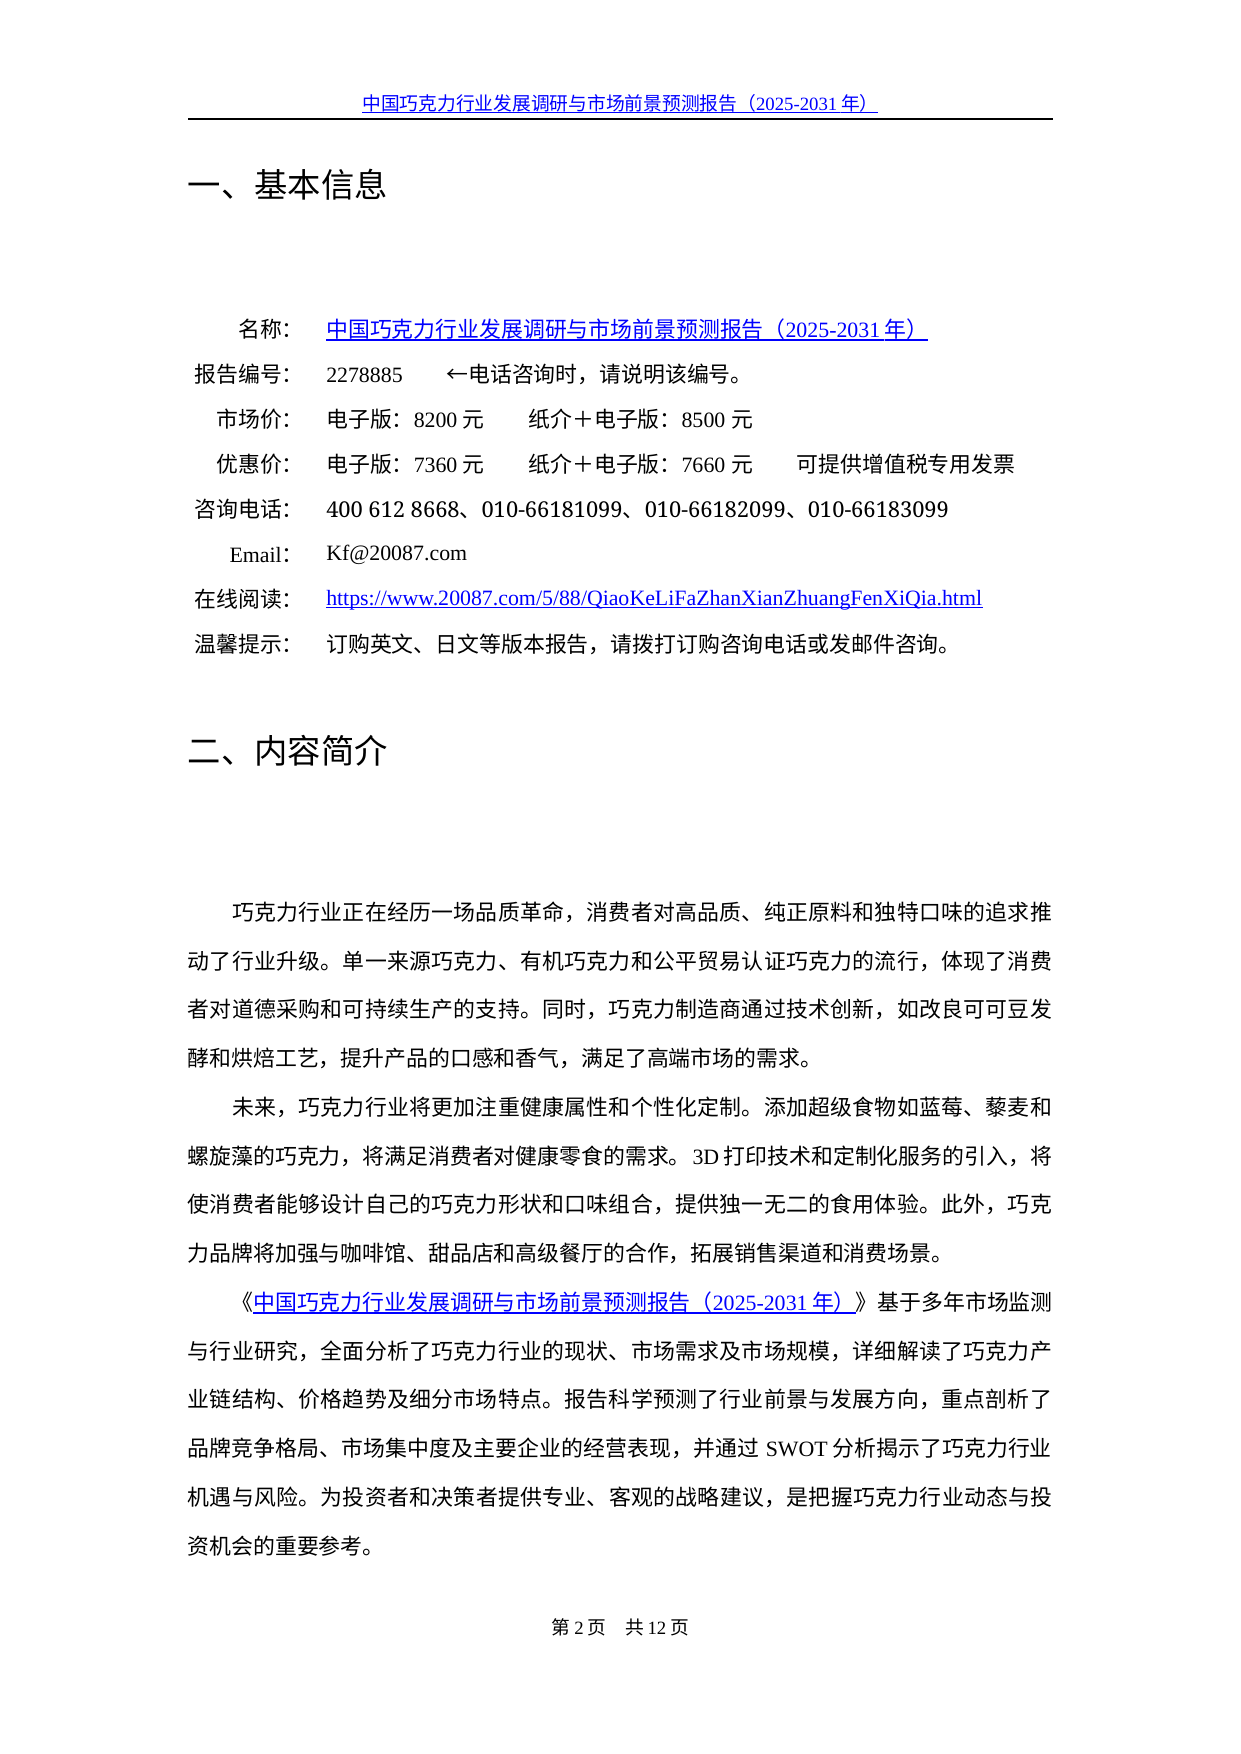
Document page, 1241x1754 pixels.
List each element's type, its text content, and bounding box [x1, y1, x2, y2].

table_cell Kf@20087.com [315, 537, 1073, 582]
table_cell Email： [167, 537, 315, 582]
table_cell 订购英文、日文等版本报告，请拨打订购咨询电话或发邮件咨询。 [315, 627, 1073, 672]
table_cell 咨询电话： [167, 492, 315, 537]
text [187, 894, 1053, 1561]
table_cell 2278885 ←电话咨询时，请说明该编号。 [315, 357, 1073, 402]
table_header 名称： [167, 312, 315, 357]
table_cell 电子版：8200 元 纸介＋电子版：8500 元 [315, 402, 1073, 447]
table_cell 报告编号： [167, 357, 315, 402]
title 二、内容简介 [187, 717, 1053, 782]
table_cell 在线阅读： [167, 582, 315, 627]
table_cell 电子版：7360 元 纸介＋电子版：7660 元 可提供增值税专用发票 [315, 447, 1073, 492]
table_cell 优惠价： [167, 447, 315, 492]
table_cell 市场价： [167, 402, 315, 447]
table_cell 温馨提示： [167, 627, 315, 672]
table_header 中国巧克力行业发展调研与市场前景预测报告（2025-2031年） [315, 312, 1073, 357]
table_cell 400 612 8668、010-66181099、010-66182099、010-66183099 [315, 492, 1073, 537]
table_cell [315, 582, 1073, 627]
title 一、基本信息 [187, 150, 1053, 215]
